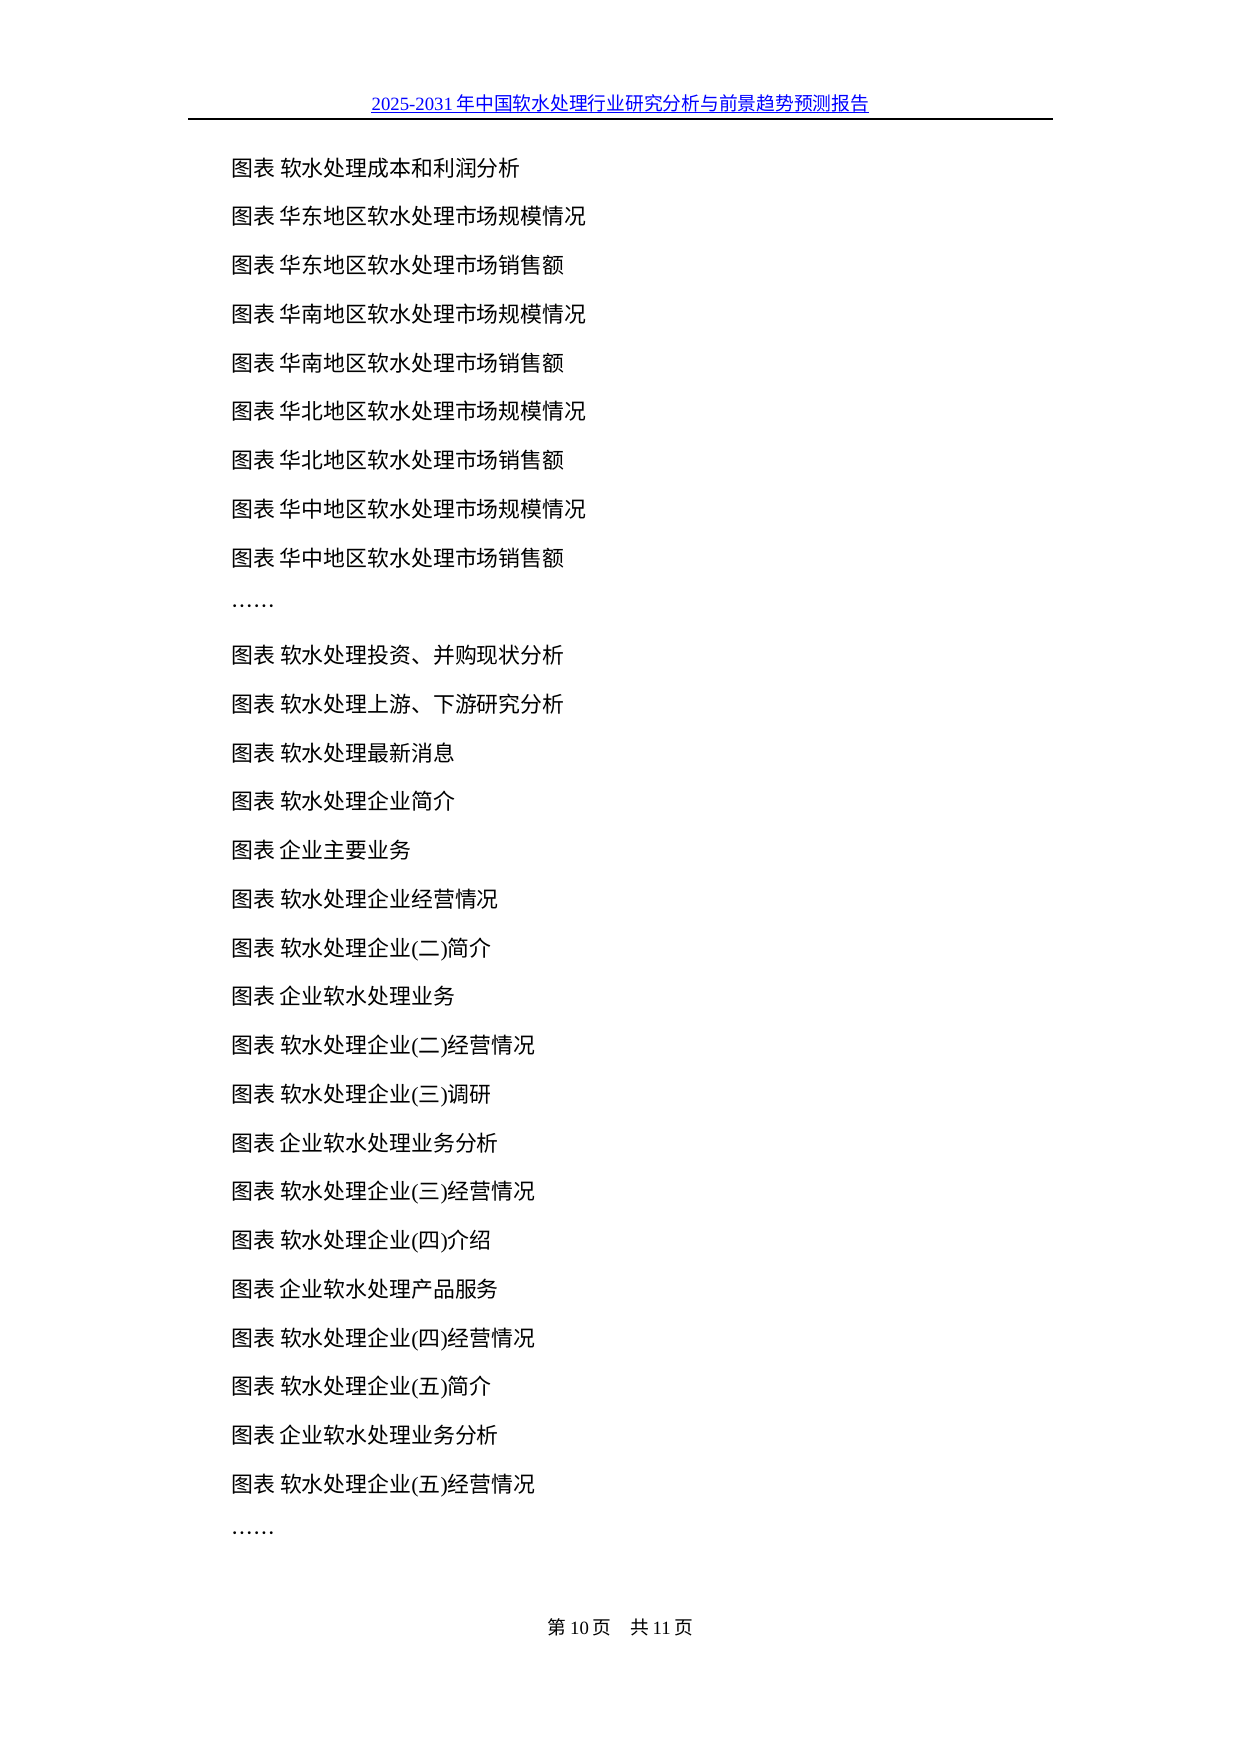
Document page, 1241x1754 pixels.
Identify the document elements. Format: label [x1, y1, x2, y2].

text [187, 150, 1053, 1548]
